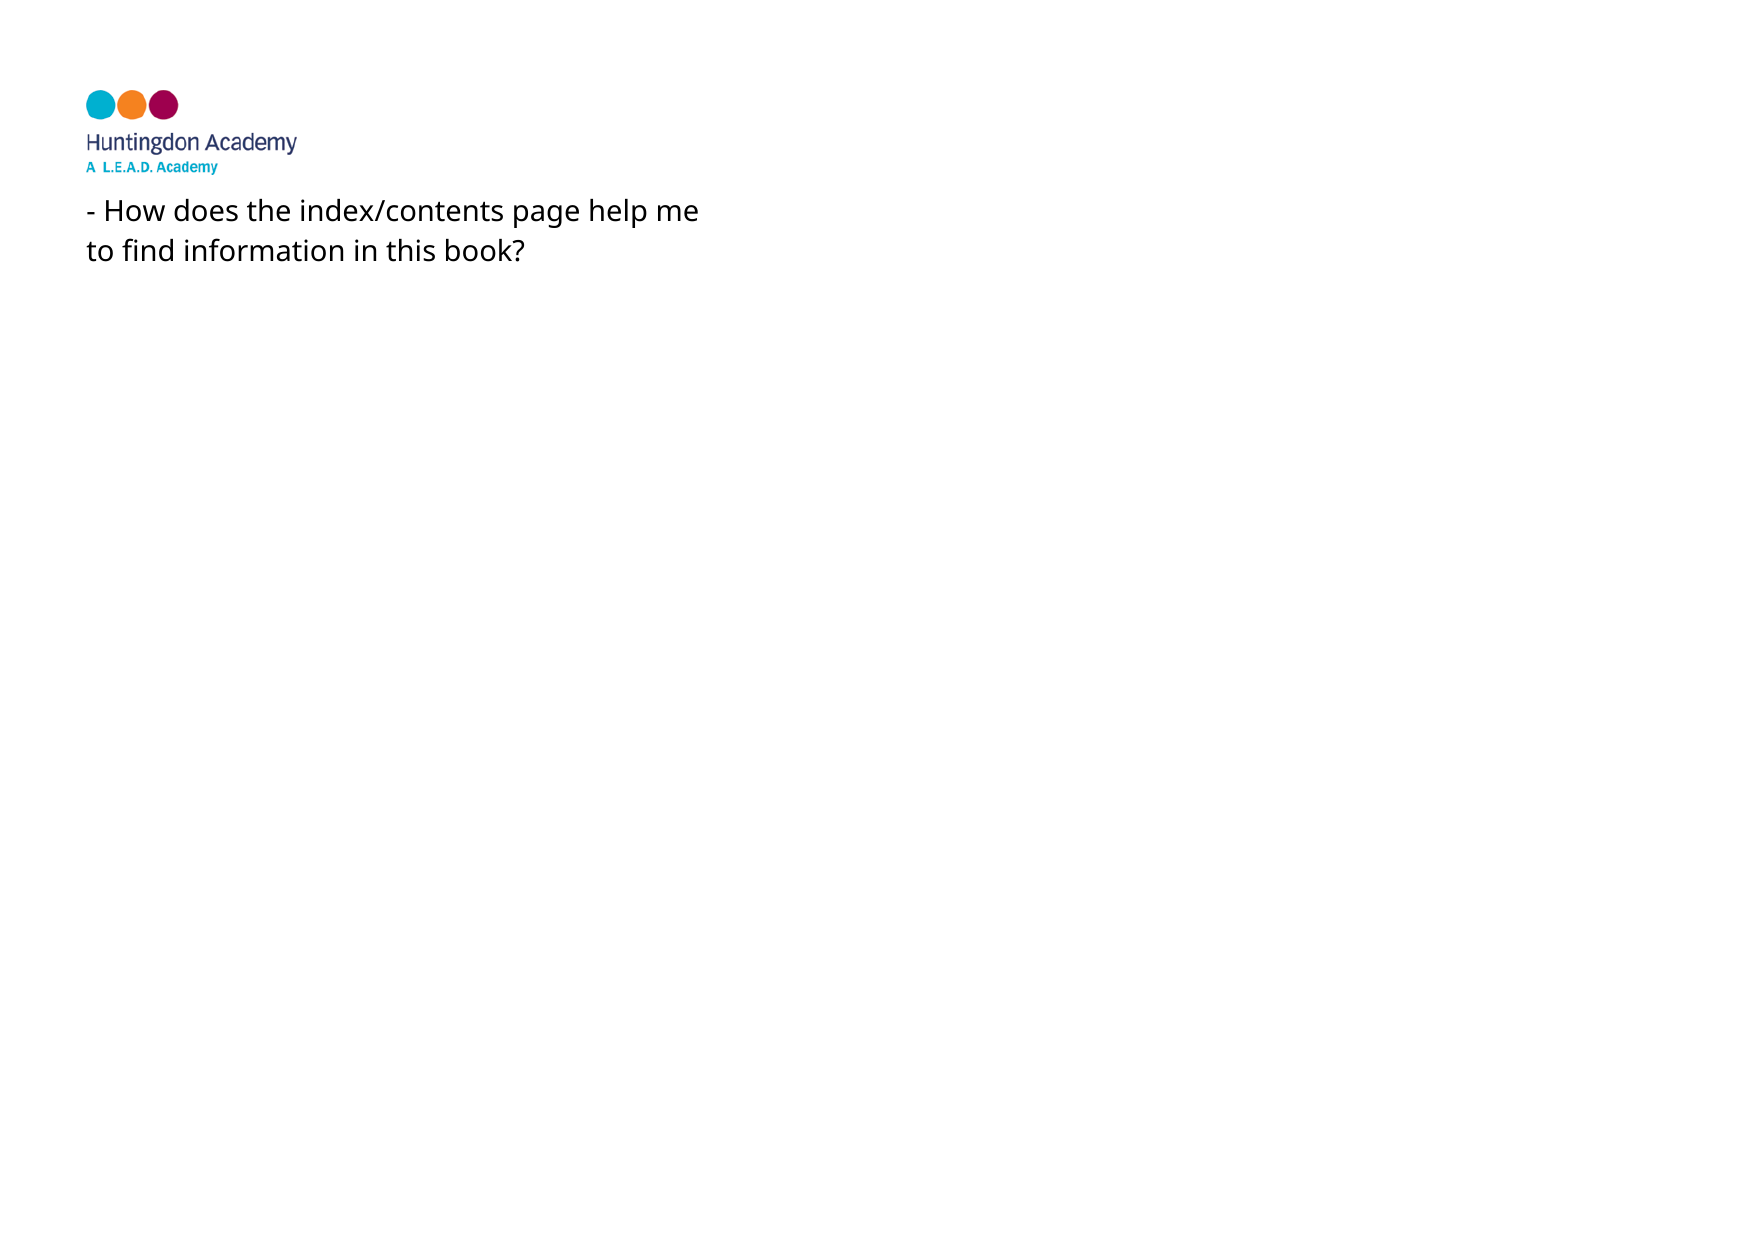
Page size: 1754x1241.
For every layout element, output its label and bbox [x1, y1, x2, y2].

picture [75, 74, 304, 187]
